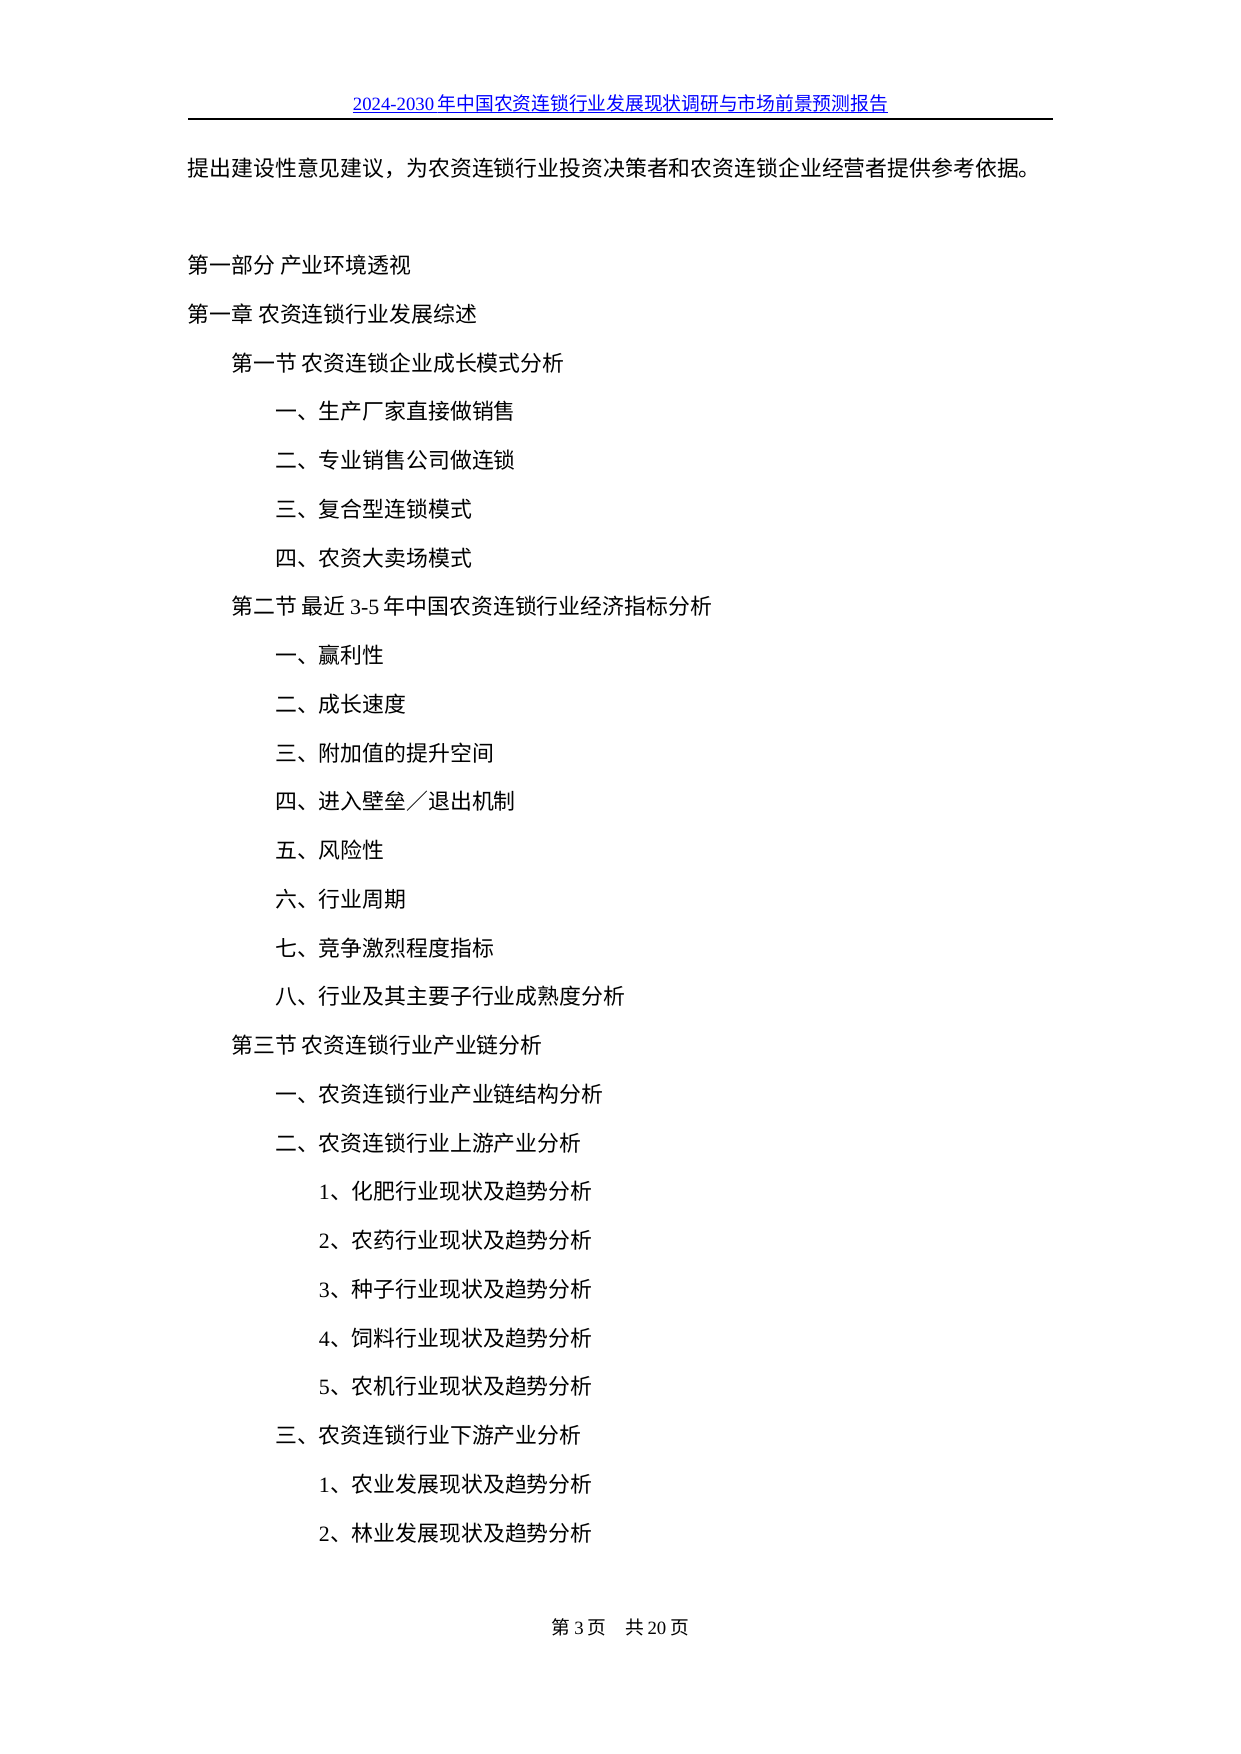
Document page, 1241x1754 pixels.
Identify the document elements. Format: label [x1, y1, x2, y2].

text [187, 150, 1053, 1548]
